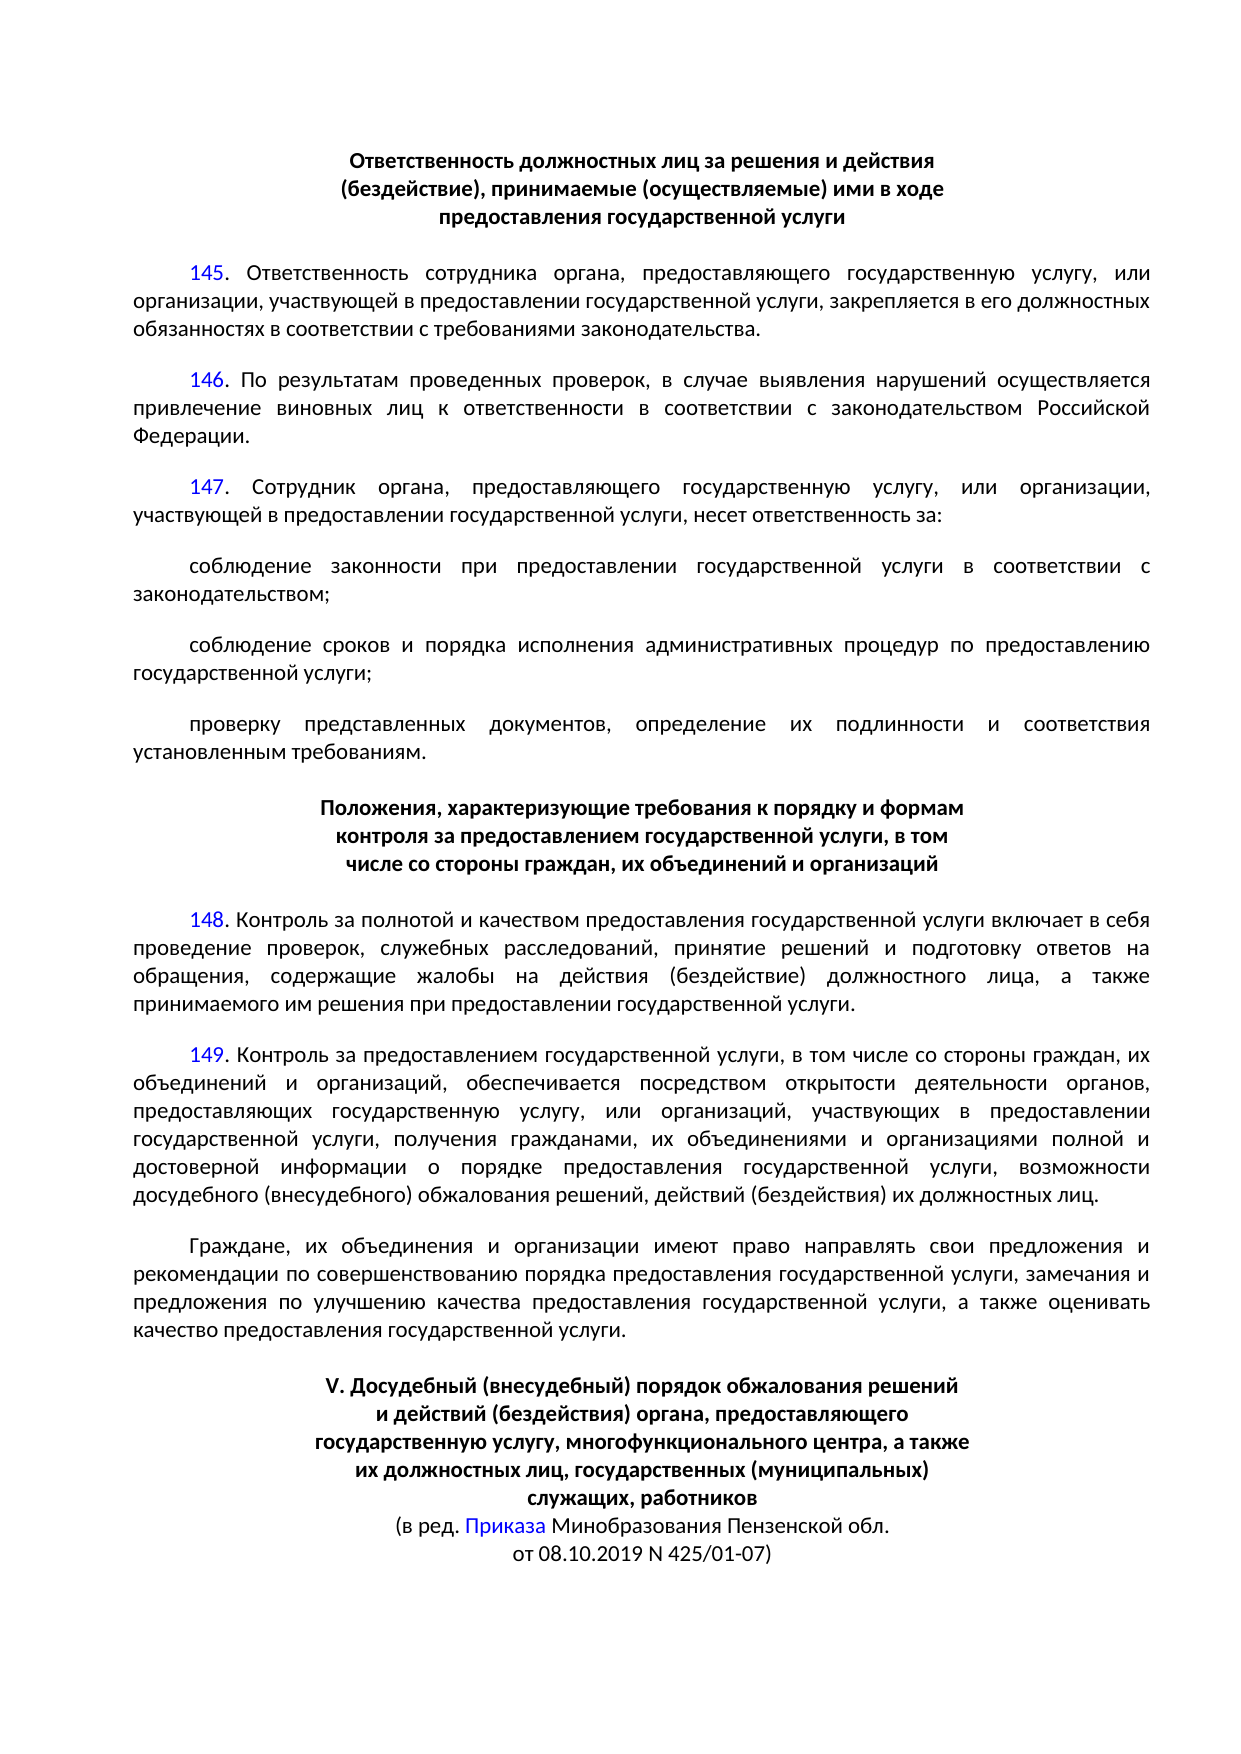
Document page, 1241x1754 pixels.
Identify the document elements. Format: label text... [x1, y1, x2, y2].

title государственную услугу, многофункционального центра, а также [133, 1427, 1152, 1455]
title числе со стороны граждан, их объединений и организаций [133, 849, 1152, 877]
text (в ред. Приказа Минобразования Пензенской обл. [133, 1511, 1152, 1539]
title V. Досудебный (внесудебный) порядок обжалования решений [133, 1371, 1152, 1399]
text 149. Контроль за предоставлением государственной услуги, в том числе со стороны граждан, их объединений и организаций, обеспечивается посредством открытости деятельности органов, предоставляющих государственную услугу, или организаций, участвующих в предоставлении государственной услуги, получения гражданами, их объединениями и организациями полной и достоверной информации о порядке предоставления государственной услуги, возможности досудебного (внесудебного) обжалования решений, действий (бездействия) их должностных лиц. [133, 1040, 1152, 1208]
title и действий (бездействия) органа, предоставляющего [133, 1399, 1152, 1427]
text от 08.10.2019 N 425/01-07) [133, 1539, 1152, 1567]
text 146. По результатам проведенных проверок, в случае выявления нарушений осуществляется привлечение виновных лиц к ответственности в соответствии с законодательством Российской Федерации. [133, 365, 1152, 449]
text 148. Контроль за полнотой и качеством предоставления государственной услуги включает в себя проведение проверок, служебных расследований, принятие решений и подготовку ответов на обращения, содержащие жалобы на действия (бездействие) должностного лица, а также принимаемого им решения при предоставлении государственной услуги. [133, 905, 1152, 1017]
text 147. Сотрудник органа, предоставляющего государственную услугу, или организации, участвующей в предоставлении государственной услуги, несет ответственность за: [133, 472, 1152, 528]
title Ответственность должностных лиц за решения и действия [133, 146, 1152, 174]
text Граждане, их объединения и организации имеют право направлять свои предложения и рекомендации по совершенствованию порядка предоставления государственной услуги, замечания и предложения по улучшению качества предоставления государственной услуги, а также оценивать качество предоставления государственной услуги. [133, 1231, 1152, 1343]
text проверку представленных документов, определение их подлинности и соответствия установленным требованиям. [133, 709, 1152, 765]
text соблюдение сроков и порядка исполнения административных процедур по предоставлению государственной услуги; [133, 630, 1152, 686]
text соблюдение законности при предоставлении государственной услуги в соответствии с законодательством; [133, 551, 1152, 607]
title Положения, характеризующие требования к порядку и формам [133, 793, 1152, 821]
text 145. Ответственность сотрудника органа, предоставляющего государственную услугу, или организации, участвующей в предоставлении государственной услуги, закрепляется в его должностных обязанностях в соответствии с требованиями законодательства. [133, 258, 1152, 342]
title (бездействие), принимаемые (осуществляемые) ими в ходе [133, 174, 1152, 202]
title служащих, работников [133, 1483, 1152, 1511]
title предоставления государственной услуги [133, 202, 1152, 230]
title контроля за предоставлением государственной услуги, в том [133, 821, 1152, 849]
title их должностных лиц, государственных (муниципальных) [133, 1455, 1152, 1483]
